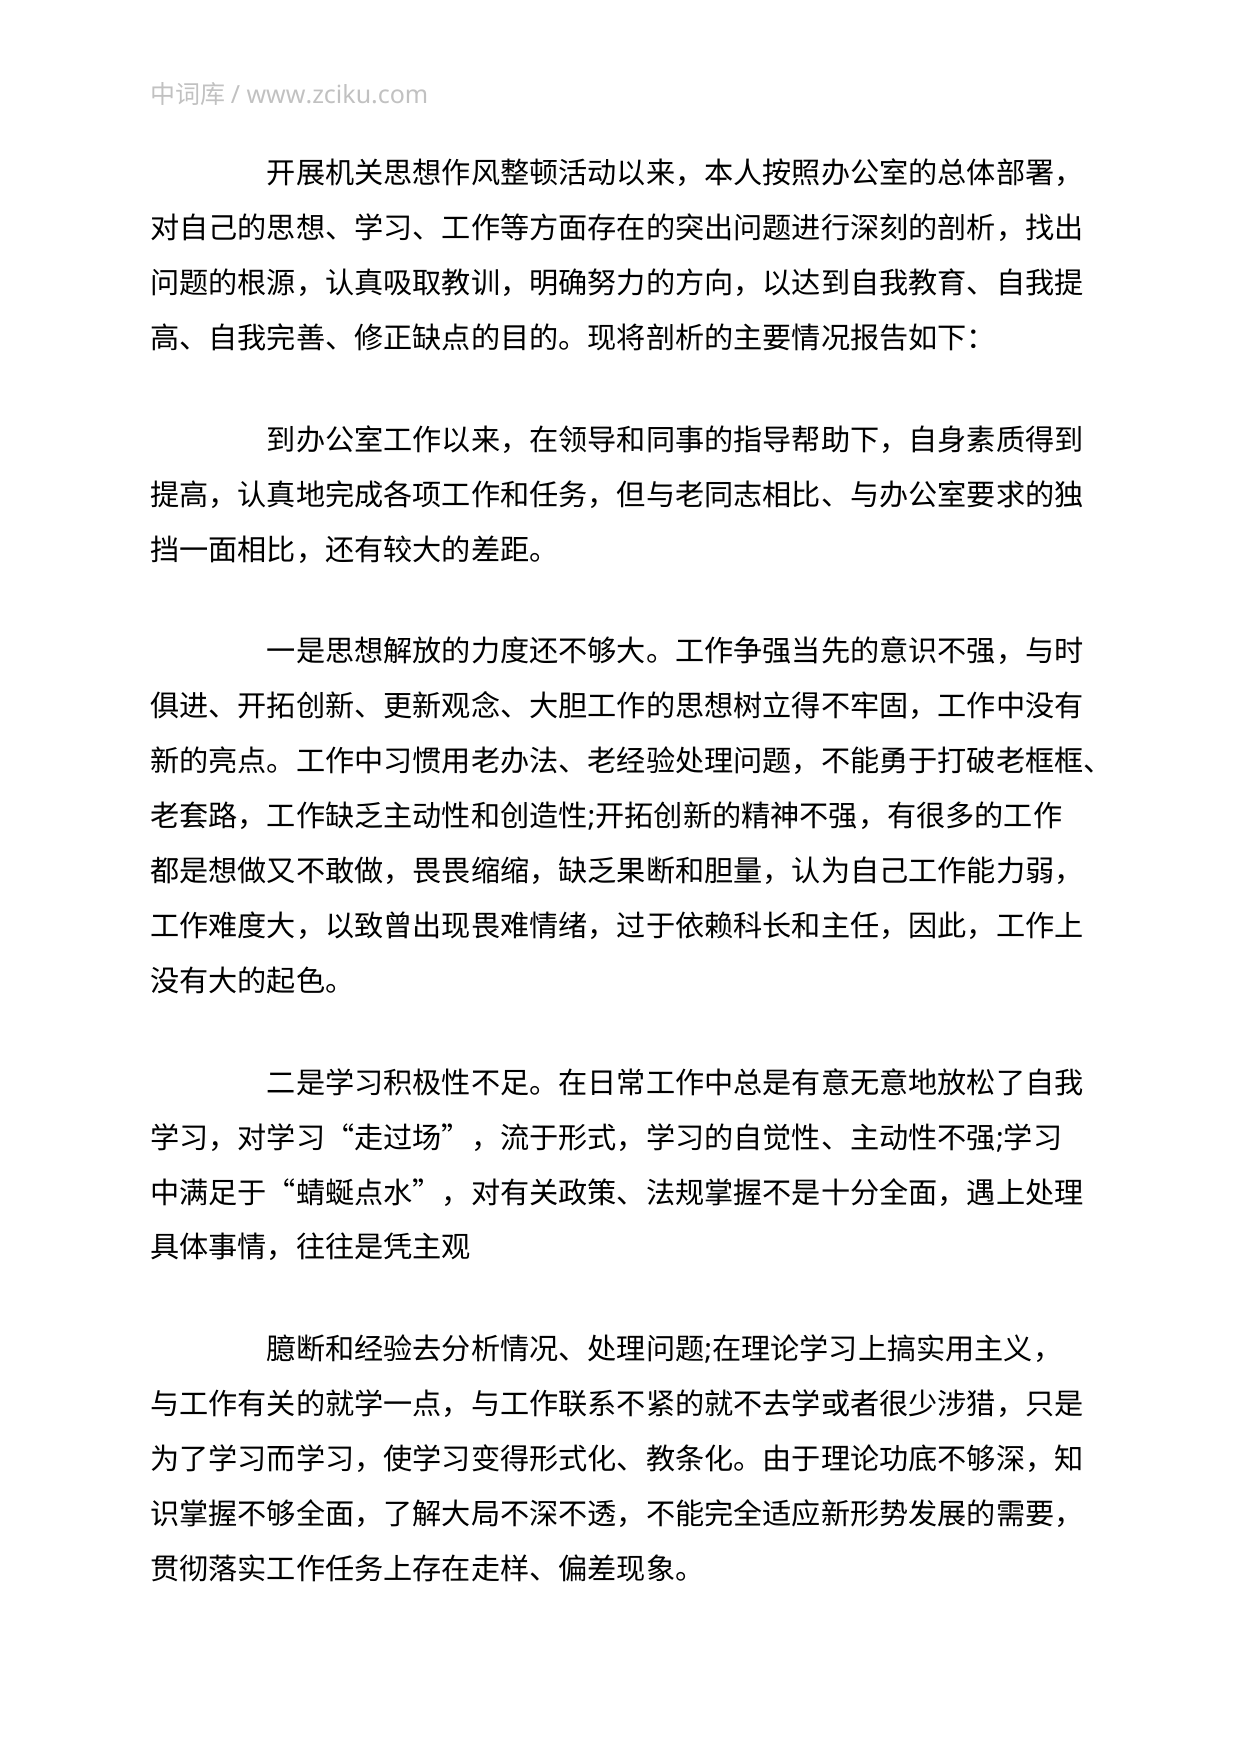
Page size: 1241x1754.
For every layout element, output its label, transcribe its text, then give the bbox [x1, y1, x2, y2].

text 到办公室工作以来，在领导和同事的指导帮助下，自身素质得到提高，认真地完成各项工作和任务，但与老同志相比、与办公室要求的独挡一面相比，还有较大的差距。 [150, 416, 1090, 568]
text 臆断和经验去分析情况、处理问题;在理论学习上搞实用主义，与工作有关的就学一点，与工作联系不紧的就不去学或者很少涉猎，只是为了学习而学习，使学习变得形式化、教条化。由于理论功底不够深，知识掌握不够全面，了解大局不深不透，不能完全适应新形势发展的需要，贯彻落实工作任务上存在走样、偏差现象。 [150, 1326, 1090, 1588]
text 二是学习积极性不足。在日常工作中总是有意无意地放松了自我学习，对学习“走过场”，流于形式，学习的自觉性、主动性不强;学习中满足于“蜻蜒点水”，对有关政策、法规掌握不是十分全面，遇上处理具体事情，往往是凭主观 [150, 1059, 1090, 1266]
text 一是思想解放的力度还不够大。工作争强当先的意识不强，与时俱进、开拓创新、更新观念、大胆工作的思想树立得不牢固，工作中没有新的亮点。工作中习惯用老办法、老经验处理问题，不能勇于打破老框框、老套路，工作缺乏主动性和创造性;开拓创新的精神不强，有很多的工作都是想做又不敢做，畏畏缩缩，缺乏果断和胆量，认为自己工作能力弱，工作难度大，以致曾出现畏难情绪，过于依赖科长和主任，因此，工作上没有大的起色。 [150, 628, 1090, 1000]
text 开展机关思想作风整顿活动以来，本人按照办公室的总体部署，对自己的思想、学习、工作等方面存在的突出问题进行深刻的剖析，找出问题的根源，认真吸取教训，明确努力的方向，以达到自我教育、自我提高、自我完善、修正缺点的目的。现将剖析的主要情况报告如下： [150, 150, 1090, 357]
